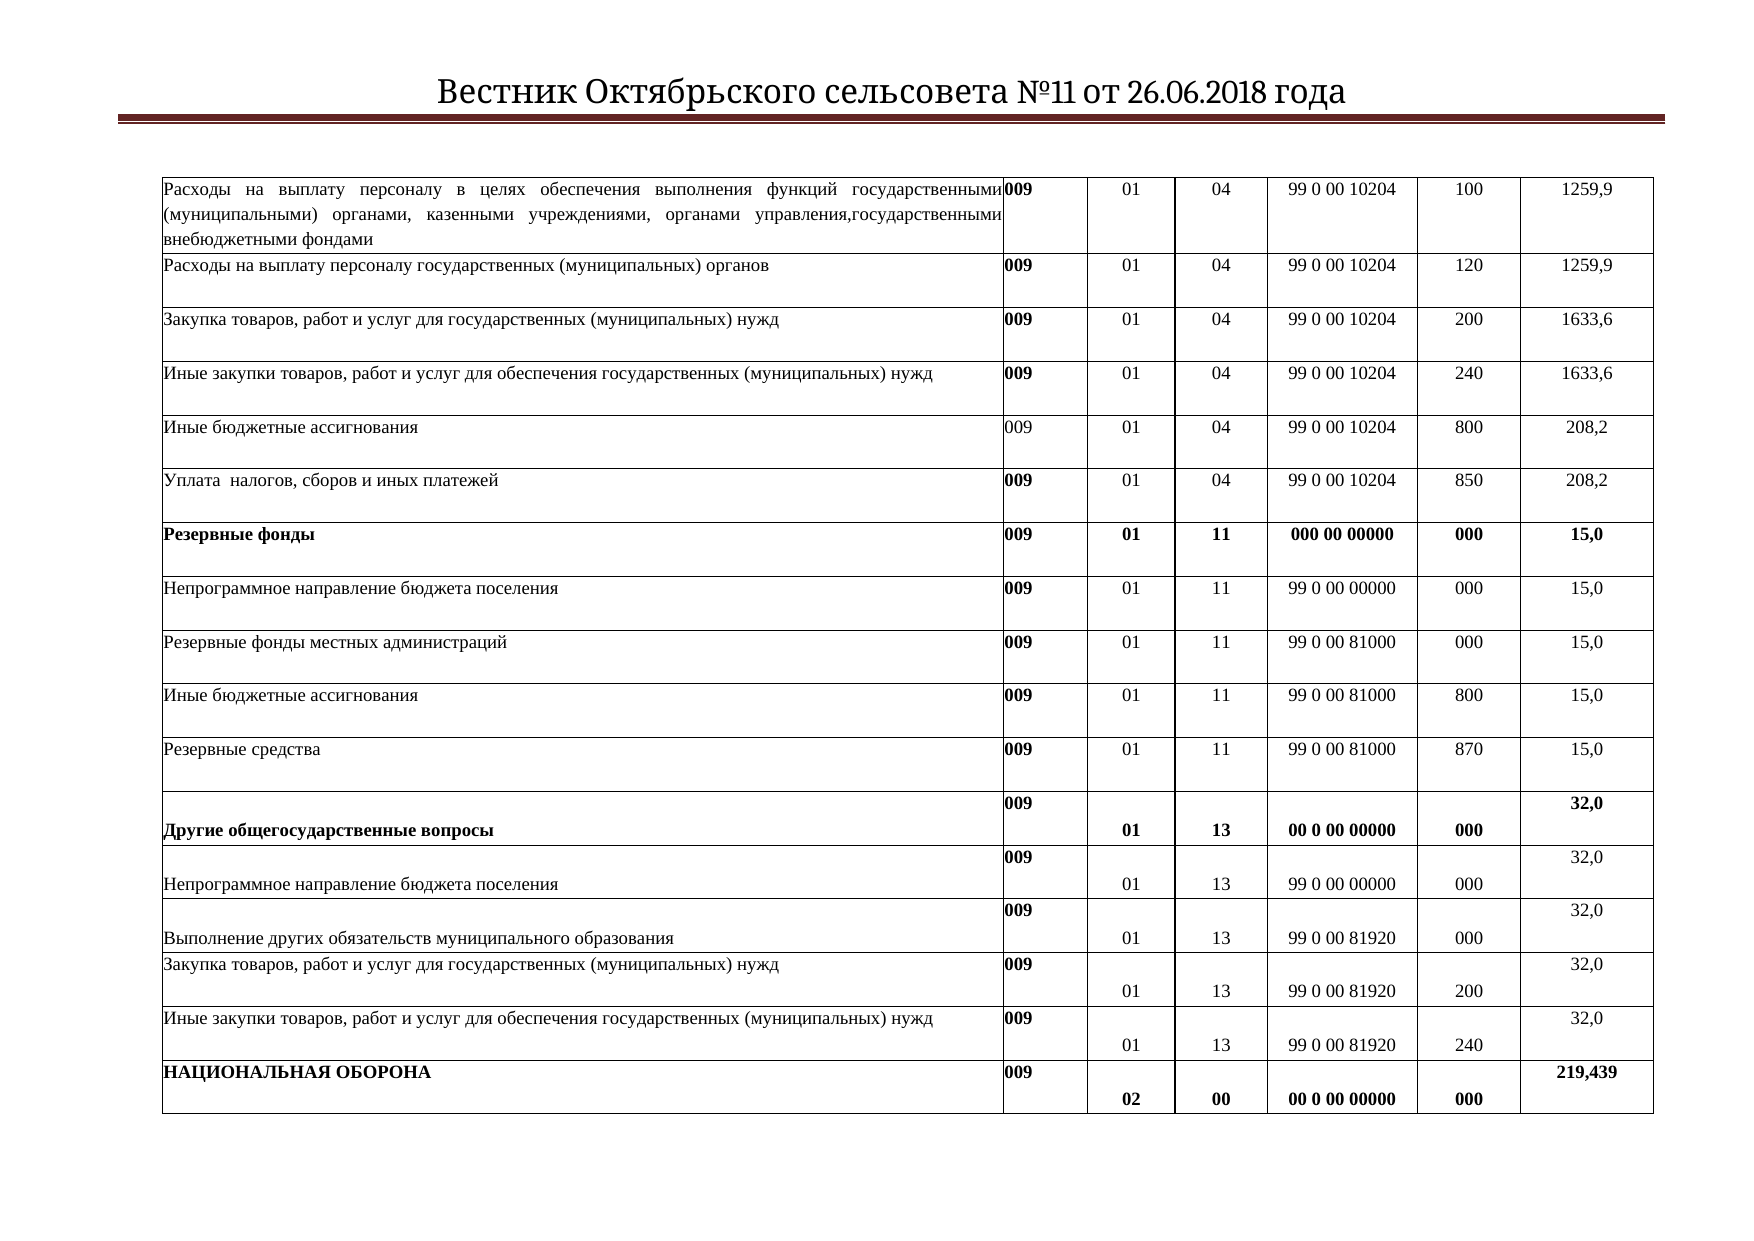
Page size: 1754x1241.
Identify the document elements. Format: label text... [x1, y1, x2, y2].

table_cell 01 [1088, 577, 1174, 629]
table_cell 1633,6 [1521, 308, 1653, 361]
table_cell 13 [1176, 846, 1267, 898]
table_cell 99 0 00 81000 [1268, 631, 1417, 683]
table_cell 11 [1176, 631, 1267, 683]
table_cell Непрограммное направление бюджета поселения [163, 577, 1003, 629]
table_cell 99 0 00 81920 [1268, 953, 1417, 1006]
table_cell 009 [1004, 577, 1087, 629]
table_cell 01 [1088, 362, 1174, 414]
table_cell 99 0 00 10204 [1268, 308, 1417, 361]
table_cell Расходы на выплату персоналу в целях обеспечения выполнения функций государственными (муниципальными) органами, казенными учреждениями, органами управления,государственными внебюджетными фондами [163, 178, 1003, 253]
table_cell 01 [1088, 178, 1174, 253]
table_cell 000 [1418, 792, 1520, 844]
table_cell 01 [1088, 254, 1174, 307]
table_cell 04 [1176, 308, 1267, 361]
table_cell 11 [1176, 577, 1267, 629]
table_cell 208,2 [1521, 469, 1653, 522]
table_cell 009 [1004, 684, 1087, 737]
table_cell 01 [1088, 416, 1174, 468]
table_cell 01 [1088, 846, 1174, 898]
table_cell 99 0 00 10204 [1268, 178, 1417, 253]
table_cell 100 [1418, 178, 1520, 253]
table_cell 009 [1004, 953, 1087, 1006]
table_cell 01 [1088, 684, 1174, 737]
table_cell 15,0 [1521, 631, 1653, 683]
table_cell 99 0 00 10204 [1268, 469, 1417, 522]
table_cell 009 [1004, 792, 1087, 844]
table_cell 000 00 00000 [1268, 523, 1417, 576]
table_cell Иные бюджетные ассигнования [163, 684, 1003, 737]
table_cell Иные закупки товаров, работ и услуг для обеспечения государственных (муниципальных) нужд [163, 362, 1003, 414]
table_cell 1259,9 [1521, 178, 1653, 253]
table_cell Другие общегосударственные вопросы [163, 792, 1003, 844]
table_cell 850 [1418, 469, 1520, 522]
table_cell 800 [1418, 416, 1520, 468]
table_cell 01 [1088, 308, 1174, 361]
table_cell 32,0 [1521, 792, 1653, 844]
table_cell 000 [1418, 631, 1520, 683]
table_cell 99 0 00 00000 [1268, 577, 1417, 629]
table_cell 240 [1418, 362, 1520, 414]
table_cell Резервные фонды [163, 523, 1003, 576]
table_cell 15,0 [1521, 738, 1653, 791]
table_cell 009 [1004, 631, 1087, 683]
table_cell 99 0 00 81000 [1268, 684, 1417, 737]
table_cell 01 [1088, 953, 1174, 1006]
table_cell 000 [1418, 846, 1520, 898]
table_cell 13 [1176, 792, 1267, 844]
table_cell 99 0 00 10204 [1268, 362, 1417, 414]
table_cell 009 [1004, 469, 1087, 522]
table_cell 800 [1418, 684, 1520, 737]
table_cell 01 [1088, 523, 1174, 576]
table_cell 01 [1088, 899, 1174, 952]
table_cell Резервные фонды местных администраций [163, 631, 1003, 683]
table_cell 009 [1004, 178, 1087, 253]
table_cell Выполнение других обязательств муниципального образования [163, 899, 1003, 952]
table_cell 00 0 00 00000 [1268, 1061, 1417, 1113]
table_cell Непрограммное направление бюджета поселения [163, 846, 1003, 898]
table_cell 240 [1418, 1007, 1520, 1059]
table_cell 15,0 [1521, 577, 1653, 629]
table_cell 000 [1418, 523, 1520, 576]
table_cell 009 [1004, 899, 1087, 952]
table_cell Закупка товаров, работ и услуг для государственных (муниципальных) нужд [163, 953, 1003, 1006]
table_cell 009 [1004, 1061, 1087, 1113]
table_cell 00 0 00 00000 [1268, 792, 1417, 844]
table_cell 13 [1176, 953, 1267, 1006]
table_cell 04 [1176, 178, 1267, 253]
table_cell 04 [1176, 469, 1267, 522]
table_cell Закупка товаров, работ и услуг для государственных (муниципальных) нужд [163, 308, 1003, 361]
table_cell Резервные средства [163, 738, 1003, 791]
table_cell НАЦИОНАЛЬНАЯ ОБОРОНА [163, 1061, 1003, 1113]
table_cell 009 [1004, 738, 1087, 791]
table_cell 13 [1176, 899, 1267, 952]
table_cell 32,0 [1521, 899, 1653, 952]
table_cell 219,439 [1521, 1061, 1653, 1113]
table_cell 200 [1418, 953, 1520, 1006]
table_cell 11 [1176, 738, 1267, 791]
table_cell 00 [1176, 1061, 1267, 1113]
table_cell 000 [1418, 577, 1520, 629]
table_cell 01 [1088, 469, 1174, 522]
table_cell 99 0 00 10204 [1268, 254, 1417, 307]
table_cell 009 [1004, 1007, 1087, 1059]
table_cell 009 [1004, 254, 1087, 307]
table_cell 01 [1088, 631, 1174, 683]
table_cell 99 0 00 81000 [1268, 738, 1417, 791]
table_cell Иные закупки товаров, работ и услуг для обеспечения государственных (муниципальных) нужд [163, 1007, 1003, 1059]
table_cell 32,0 [1521, 1007, 1653, 1059]
table_cell 15,0 [1521, 523, 1653, 576]
table_cell 99 0 00 81920 [1268, 899, 1417, 952]
table_cell 000 [1418, 1061, 1520, 1113]
table_cell 13 [1176, 1007, 1267, 1059]
table_cell 009 [1004, 308, 1087, 361]
table_cell 99 0 00 81920 [1268, 1007, 1417, 1059]
table_cell 208,2 [1521, 416, 1653, 468]
table_cell 009 [1004, 416, 1087, 468]
table_cell 009 [1004, 523, 1087, 576]
table_cell 11 [1176, 684, 1267, 737]
table_cell 04 [1176, 254, 1267, 307]
table_cell 01 [1088, 1007, 1174, 1059]
table_cell Расходы на выплату персоналу государственных (муниципальных) органов [163, 254, 1003, 307]
table_cell 99 0 00 00000 [1268, 846, 1417, 898]
table_cell 99 0 00 10204 [1268, 416, 1417, 468]
table_cell 200 [1418, 308, 1520, 361]
table_cell 04 [1176, 416, 1267, 468]
table_cell 009 [1004, 846, 1087, 898]
table_cell 000 [1418, 899, 1520, 952]
table_cell 1259,9 [1521, 254, 1653, 307]
table_cell 32,0 [1521, 953, 1653, 1006]
table_cell 11 [1176, 523, 1267, 576]
table_cell 04 [1176, 362, 1267, 414]
table_cell 120 [1418, 254, 1520, 307]
table_cell Уплата налогов, сборов и иных платежей [163, 469, 1003, 522]
table_cell Иные бюджетные ассигнования [163, 416, 1003, 468]
table_cell 32,0 [1521, 846, 1653, 898]
table_cell 1633,6 [1521, 362, 1653, 414]
table_cell 01 [1088, 738, 1174, 791]
table_cell 15,0 [1521, 684, 1653, 737]
table_cell 01 [1088, 792, 1174, 844]
table_cell 02 [1088, 1061, 1174, 1113]
table_cell 009 [1004, 362, 1087, 414]
table_cell 870 [1418, 738, 1520, 791]
